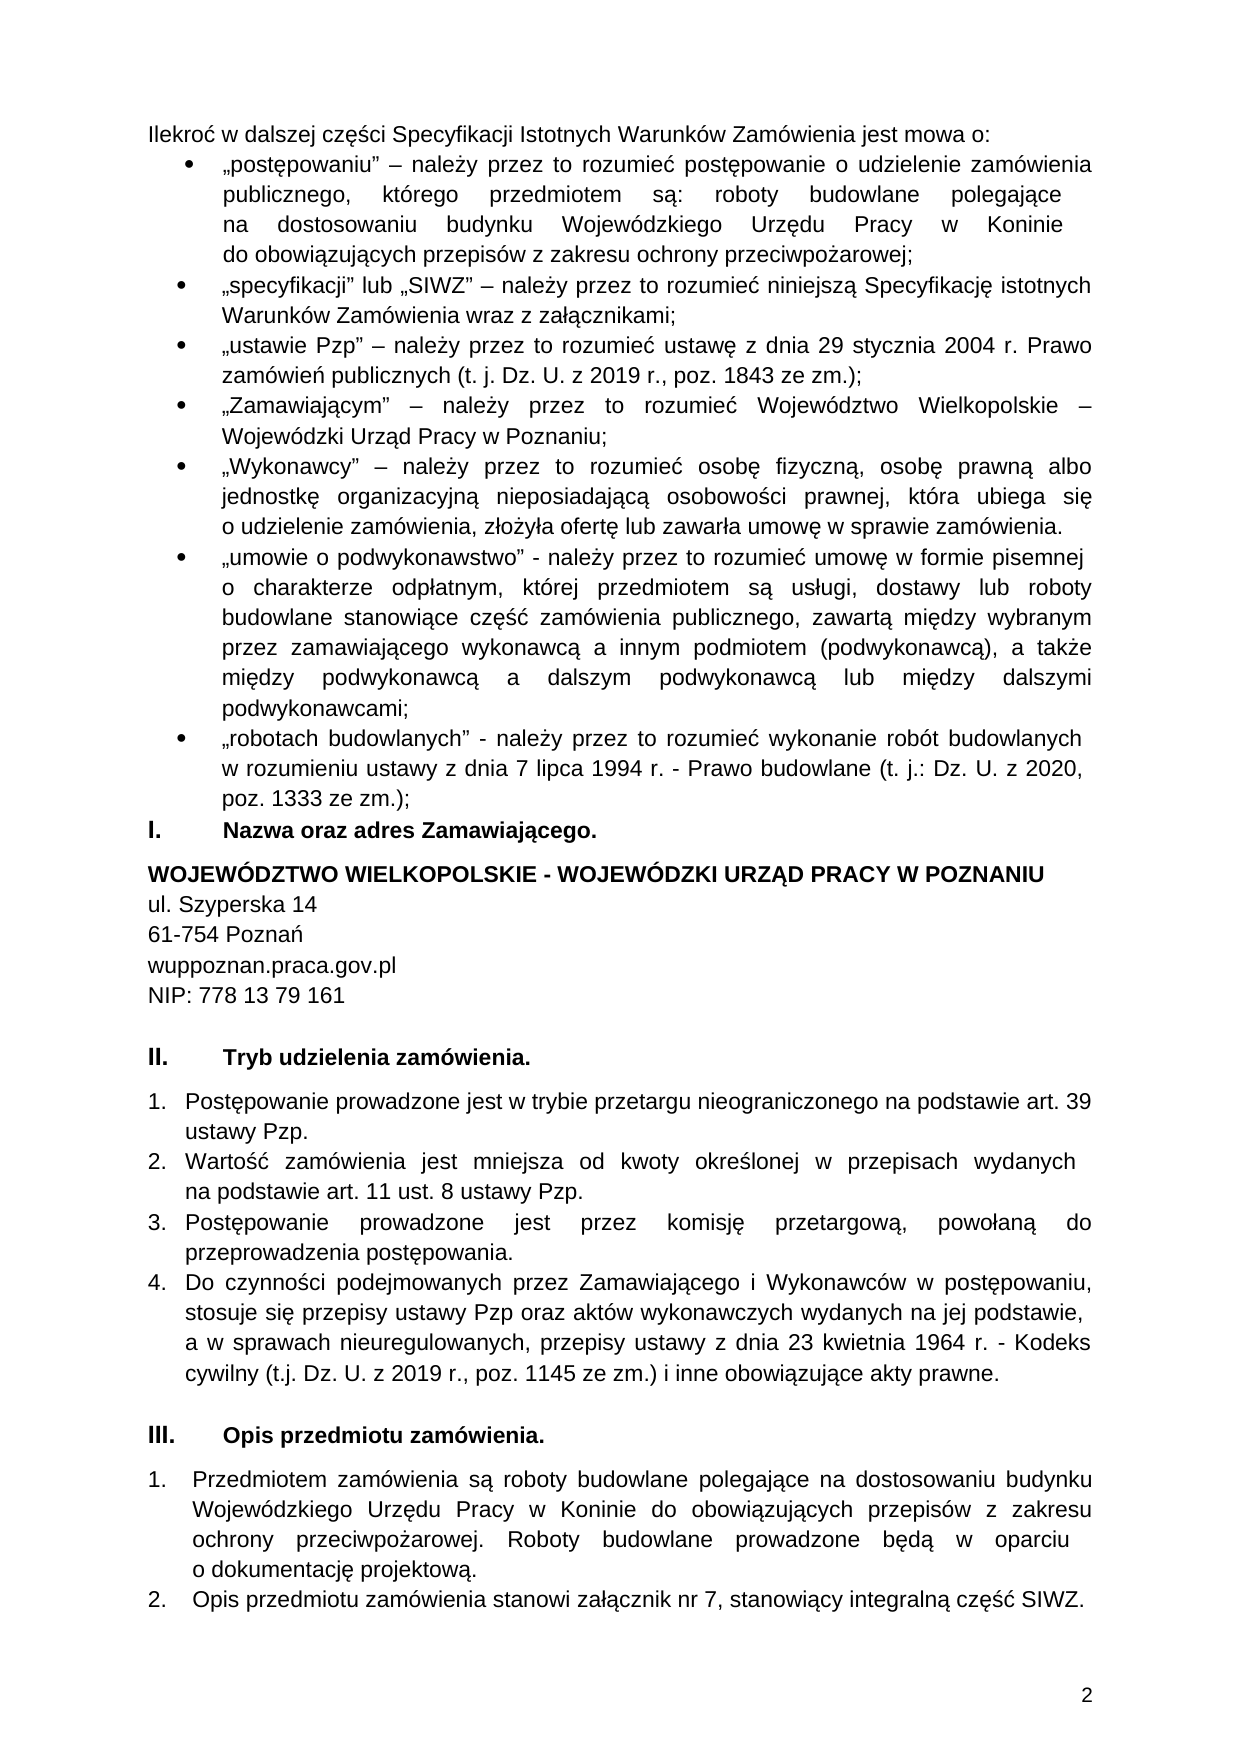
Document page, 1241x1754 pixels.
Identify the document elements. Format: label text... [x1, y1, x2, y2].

list „postępowaniu” – należy przez to rozumieć postępowanie o udzielenie zamówienia publicznego, którego przedmiotem są: roboty budowlane polegające na dostosowaniu budynku Wojewódzkiego Urzędu Pracy w Koninie do obowiązujących przepisów z zakresu ochrony przeciwpożarowej; [185, 151, 1092, 268]
list Opis przedmiotu zamówienia stanowi załącznik nr 7, stanowiący integralną część SIWZ. [148, 1586, 1092, 1613]
list Przedmiotem zamówienia są roboty budowlane polegające na dostosowaniu budynku Wojewódzkiego Urzędu Pracy w Koninie do obowiązujących przepisów z zakresu ochrony przeciwpożarowej. Roboty budowlane prowadzone będą w oparciu o dokumentację projektową. [148, 1466, 1092, 1582]
text WOJEWÓDZTWO WIELKOPOLSKIE - WOJEWÓDZKI URZĄD PRACY W POZNANIU [148, 861, 1092, 887]
list „ustawie Pzp” – należy przez to rozumieć ustawę z dnia 29 stycznia 2004 r. Prawo zamówień publicznych (t. j. Dz. U. z 2019 r., poz. 1843 ze zm.); [177, 332, 1092, 389]
list Do czynności podejmowanych przez Zamawiającego i Wykonawców w postępowaniu, stosuje się przepisy ustawy Pzp oraz aktów wykonawczych wydanych na jej podstawie, a w sprawach nieuregulowanych, przepisy ustawy z dnia 23 kwietnia 1964 r. - Kodeks cywilny (t.j. Dz. U. z 2019 r., poz. 1145 ze zm.) i inne obowiązujące akty prawne. [148, 1269, 1092, 1386]
list „Zamawiającym” – należy przez to rozumieć Województwo Wielkopolskie – Wojewódzki Urząd Pracy w Poznaniu; [177, 392, 1092, 449]
list Wartość zamówienia jest mniejsza od kwoty określonej w przepisach wydanych na podstawie art. 11 ust. 8 ustawy Pzp. [148, 1148, 1092, 1205]
text Ilekroć w dalszej części Specyfikacji Istotnych Warunków Zamówienia jest mowa o: [148, 121, 1092, 147]
list „robotach budowlanych” - należy przez to rozumieć wykonanie robót budowlanych w rozumieniu ustawy z dnia 7 lipca 1994 r. - Prawo budowlane (t. j.: Dz. U. z 2020, poz. 1333 ze zm.); [177, 725, 1092, 812]
list Tryb udzielenia zamówienia. [148, 1042, 1092, 1071]
list Postępowanie prowadzone jest przez komisję przetargową, powołaną do przeprowadzenia postępowania. [148, 1208, 1092, 1265]
text 61-754 Poznań [148, 921, 1092, 948]
text NIP: 778 13 79 161 [148, 982, 1092, 1008]
list „Wykonawcy” – należy przez to rozumieć osobę fizyczną, osobę prawną albo jednostkę organizacyjną nieposiadającą osobowości prawnej, która ubiega się o udzielenie zamówienia, złożyła ofertę lub zawarła umowę w sprawie zamówienia. [177, 453, 1092, 540]
list Opis przedmiotu zamówienia. [148, 1420, 1092, 1449]
list Postępowanie prowadzone jest w trybie przetargu nieograniczonego na podstawie art. 39 ustawy Pzp. [148, 1088, 1092, 1144]
text wuppoznan.praca.gov.pl [148, 952, 1092, 978]
list „umowie o podwykonawstwo” - należy przez to rozumieć umowę w formie pisemnej o charakterze odpłatnym, której przedmiotem są usługi, dostawy lub roboty budowlane stanowiące część zamówienia publicznego, zawartą między wybranym przez zamawiającego wykonawcą a innym podmiotem (podwykonawcą), a także między podwykonawcą a dalszym podwykonawcą lub między dalszymi podwykonawcami; [177, 543, 1092, 721]
list „specyfikacji” lub „SIWZ” – należy przez to rozumieć niniejszą Specyfikację istotnych Warunków Zamówienia wraz z załącznikami; [177, 272, 1092, 328]
text ul. Szyperska 14 [148, 891, 1092, 917]
list Nazwa oraz adres Zamawiającego. [148, 815, 1092, 844]
